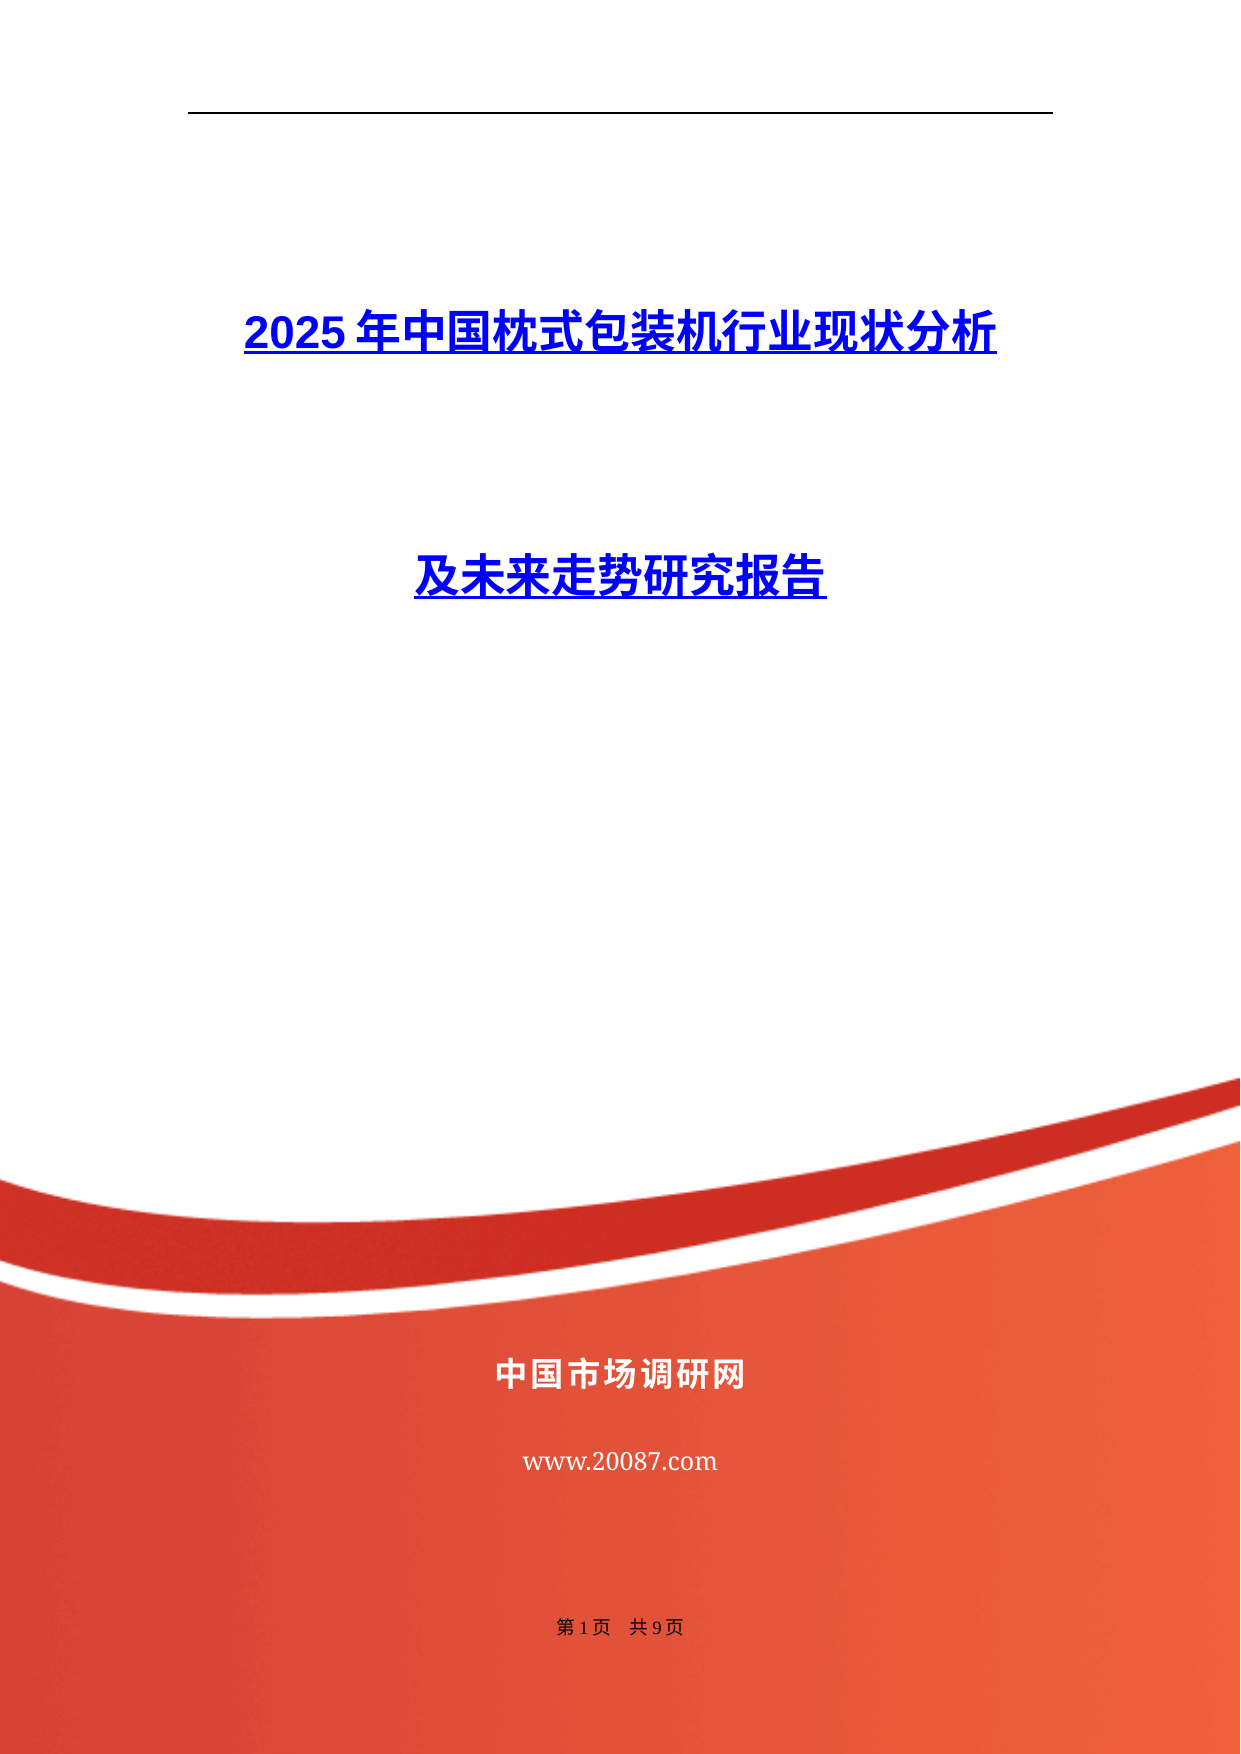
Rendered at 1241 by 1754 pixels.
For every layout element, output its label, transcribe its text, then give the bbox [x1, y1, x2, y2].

text www.20087.com [187, 1428, 1053, 1493]
subtitle 中国市场调研网 [187, 1339, 1053, 1404]
table_header 2025年中国枕式包装机行业现状分析及未来走势研究报告 [188, 207, 1053, 773]
picture [0, 1006, 1241, 1754]
